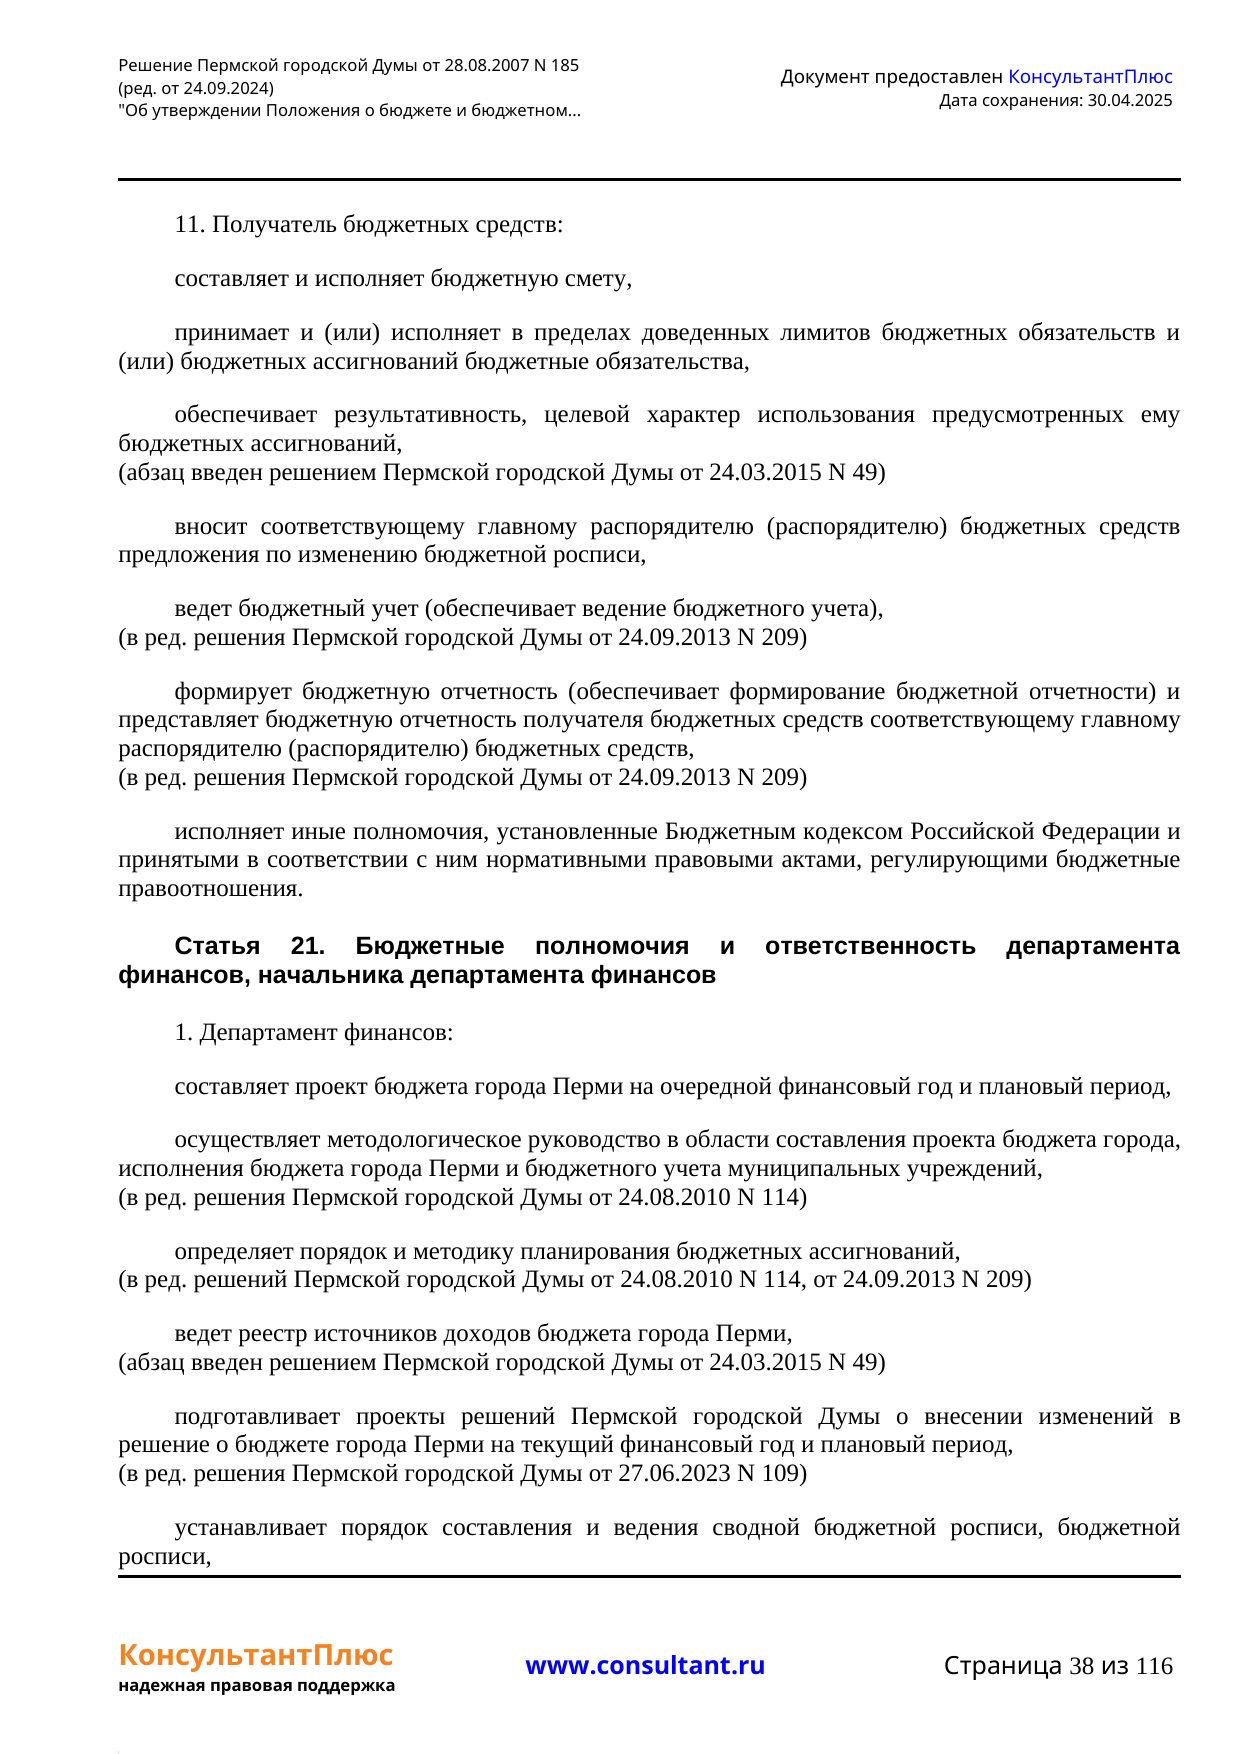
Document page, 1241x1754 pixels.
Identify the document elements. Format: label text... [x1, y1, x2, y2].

text обеспечивает результативность, целевой характер использования предусмотренных ему бюджетных ассигнований, [118, 399, 1181, 457]
text (абзац введен решением Пермской городской Думы от 24.03.2015 N 49) [118, 1347, 1181, 1376]
text вносит соответствующему главному распорядителю (распорядителю) бюджетных средств предложения по изменению бюджетной росписи, [118, 511, 1181, 568]
text устанавливает порядок составления и ведения сводной бюджетной росписи, бюджетной росписи, [118, 1512, 1181, 1569]
text (в ред. решений Пермской городской Думы от 24.08.2010 N 114, от 24.09.2013 N 209) [118, 1264, 1181, 1293]
text (в ред. решения Пермской городской Думы от 24.08.2010 N 114) [118, 1182, 1181, 1211]
text (в ред. решения Пермской городской Думы от 24.09.2013 N 209) [118, 622, 1181, 651]
text составляет проект бюджета города Перми на очередной финансовый год и плановый период, [118, 1071, 1181, 1099]
text ведет бюджетный учет (обеспечивает ведение бюджетного учета), [118, 593, 1181, 622]
text (абзац введен решением Пермской городской Думы от 24.03.2015 N 49) [118, 457, 1181, 486]
text принимает и (или) исполняет в пределах доведенных лимитов бюджетных обязательств и (или) бюджетных ассигнований бюджетные обязательства, [118, 317, 1181, 374]
text формирует бюджетную отчетность (обеспечивает формирование бюджетной отчетности) и представляет бюджетную отчетность получателя бюджетных средств соответствующему главному распорядителю (распорядителю) бюджетных средств, [118, 676, 1181, 762]
text (в ред. решения Пермской городской Думы от 27.06.2023 N 109) [118, 1458, 1181, 1487]
text 11. Получатель бюджетных средств: [118, 209, 1181, 238]
text 1. Департамент финансов: [118, 1017, 1181, 1046]
text ведет реестр источников доходов бюджета города Перми, [118, 1318, 1181, 1347]
text составляет и исполняет бюджетную смету, [118, 263, 1181, 292]
text осуществляет методологическое руководство в области составления проекта бюджета города, исполнения бюджета города Перми и бюджетного учета муниципальных учреждений, [118, 1124, 1181, 1182]
text исполняет иные полномочия, установленные Бюджетным кодексом Российской Федерации и принятыми в соответствии с ним нормативными правовыми актами, регулирующими бюджетные правоотношения. [118, 816, 1181, 902]
text (в ред. решения Пермской городской Думы от 24.09.2013 N 209) [118, 762, 1181, 791]
text подготавливает проекты решений Пермской городской Думы о внесении изменений в решение о бюджете города Перми на текущий финансовый год и плановый период, [118, 1401, 1181, 1458]
text определяет порядок и методику планирования бюджетных ассигнований, [118, 1236, 1181, 1264]
title Статья 21. Бюджетные полномочия и ответственность департамента финансов, начальника департамента финансов [118, 931, 1181, 988]
